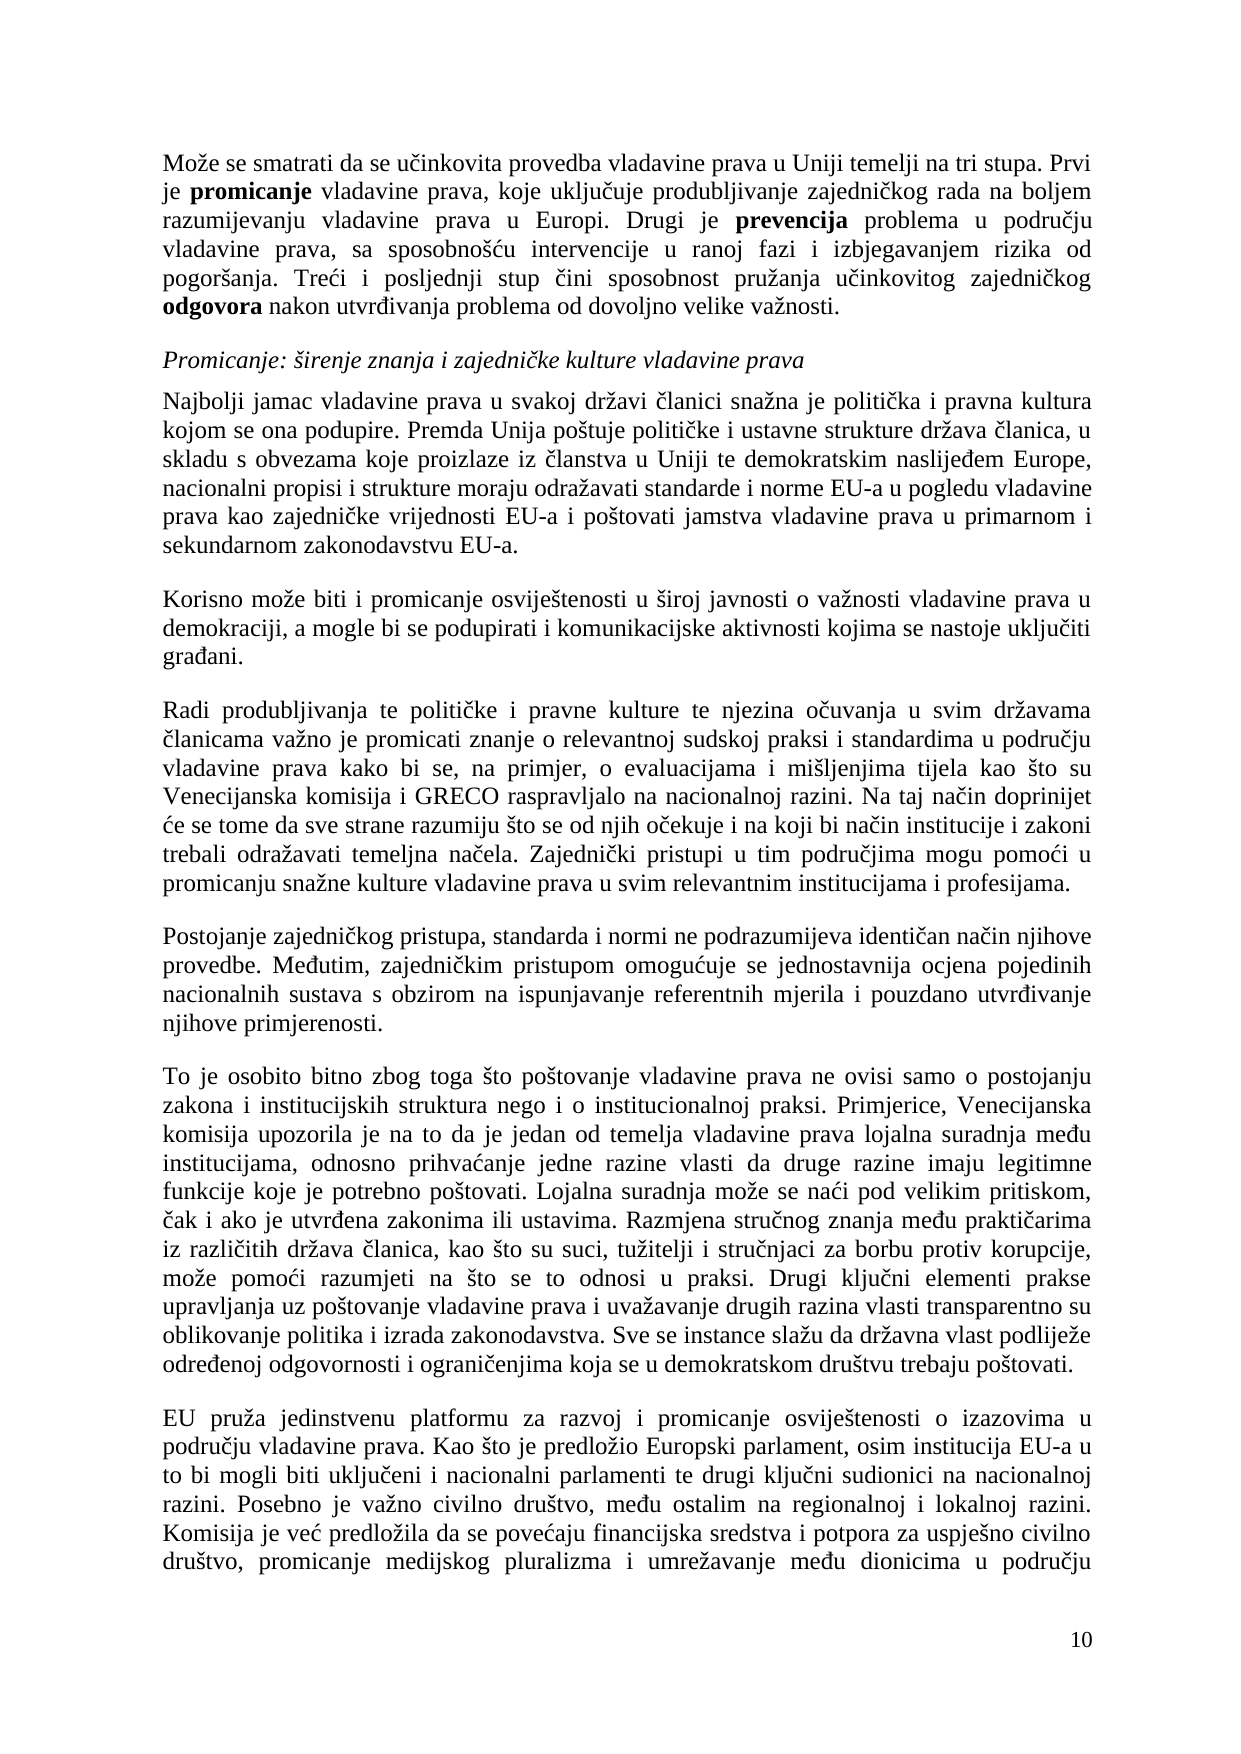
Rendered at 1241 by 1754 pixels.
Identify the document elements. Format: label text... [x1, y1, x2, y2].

text To je osobito bitno zbog toga što poštovanje vladavine prava ne ovisi samo o postojanju zakona i institucijskih struktura nego i o institucionalnoj praksi. Primjerice, Venecijanska komisija upozorila je na to da je jedan od temelja vladavine prava lojalna suradnja među institucijama, odnosno prihvaćanje jedne razine vlasti da druge razine imaju legitimne funkcije koje je potrebno poštovati. Lojalna suradnja može se naći pod velikim pritiskom, čak i ako je utvrđena zakonima ili ustavima. Razmjena stručnog znanja među praktičarima iz različitih država članica, kao što su suci, tužitelji i stručnjaci za borbu protiv korupcije, može pomoći razumjeti na što se to odnosi u praksi. Drugi ključni elementi prakse upravljanja uz poštovanje vladavine prava i uvažavanje drugih razina vlasti transparentno su oblikovanje politika i izrada zakonodavstva. Sve se instance slažu da državna vlast podliježe određenoj odgovornosti i ograničenjima koja se u demokratskom društvu trebaju poštovati. [162, 1061, 1093, 1378]
text Najbolji jamac vladavine prava u svakoj državi članici snažna je politička i pravna kultura kojom se ona podupire. Premda Unija poštuje političke i ustavne strukture država članica, u skladu s obvezama koje proizlaze iz članstva u Uniji te demokratskim naslijeđem Europe, nacionalni propisi i strukture moraju odražavati standarde i norme EU-a u pogledu vladavine prava kao zajedničke vrijednosti EU-a i poštovati jamstva vladavine prava u primarnom i sekundarnom zakonodavstvu EU-a. [162, 386, 1093, 559]
text Promicanje: širenje znanja i zajedničke kulture vladavine prava [162, 345, 1093, 374]
text Može se smatrati da se učinkovita provedba vladavine prava u Uniji temelji na tri stupa. Prvi je promicanje vladavine prava, koje uključuje produbljivanje zajedničkog rada na boljem razumijevanju vladavine prava u Europi. Drugi je prevencija problema u području vladavine prava, sa sposobnošću intervencije u ranoj fazi i izbjegavanjem rizika od pogoršanja. Treći i posljednji stup čini sposobnost pružanja učinkovitog zajedničkog odgovora nakon utvrđivanja problema od dovoljno velike važnosti. [162, 148, 1093, 320]
text Korisno može biti i promicanje osviještenosti u široj javnosti o važnosti vladavine prava u demokraciji, a mogle bi se podupirati i komunikacijske aktivnosti kojima se nastoje uključiti građani. [162, 584, 1093, 670]
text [162, 1403, 1093, 1575]
text Postojanje zajedničkog pristupa, standarda i normi ne podrazumijeva identičan način njihove provedbe. Međutim, zajedničkim pristupom omogućuje se jednostavnija ocjena pojedinih nacionalnih sustava s obzirom na ispunjavanje referentnih mjerila i pouzdano utvrđivanje njihove primjerenosti. [162, 921, 1093, 1036]
text Radi produbljivanja te političke i pravne kulture te njezina očuvanja u svim državama članicama važno je promicati znanje o relevantnoj sudskoj praksi i standardima u području vladavine prava kako bi se, na primjer, o evaluacijama i mišljenjima tijela kao što su Venecijanska komisija i GRECO raspravljalo na nacionalnoj razini. Na taj način doprinijet će se tome da sve strane razumiju što se od njih očekuje i na koji bi način institucije i zakoni trebali odražavati temeljna načela. Zajednički pristupi u tim područjima mogu pomoći u promicanju snažne kulture vladavine prava u svim relevantnim institucijama i profesijama. [162, 695, 1093, 896]
